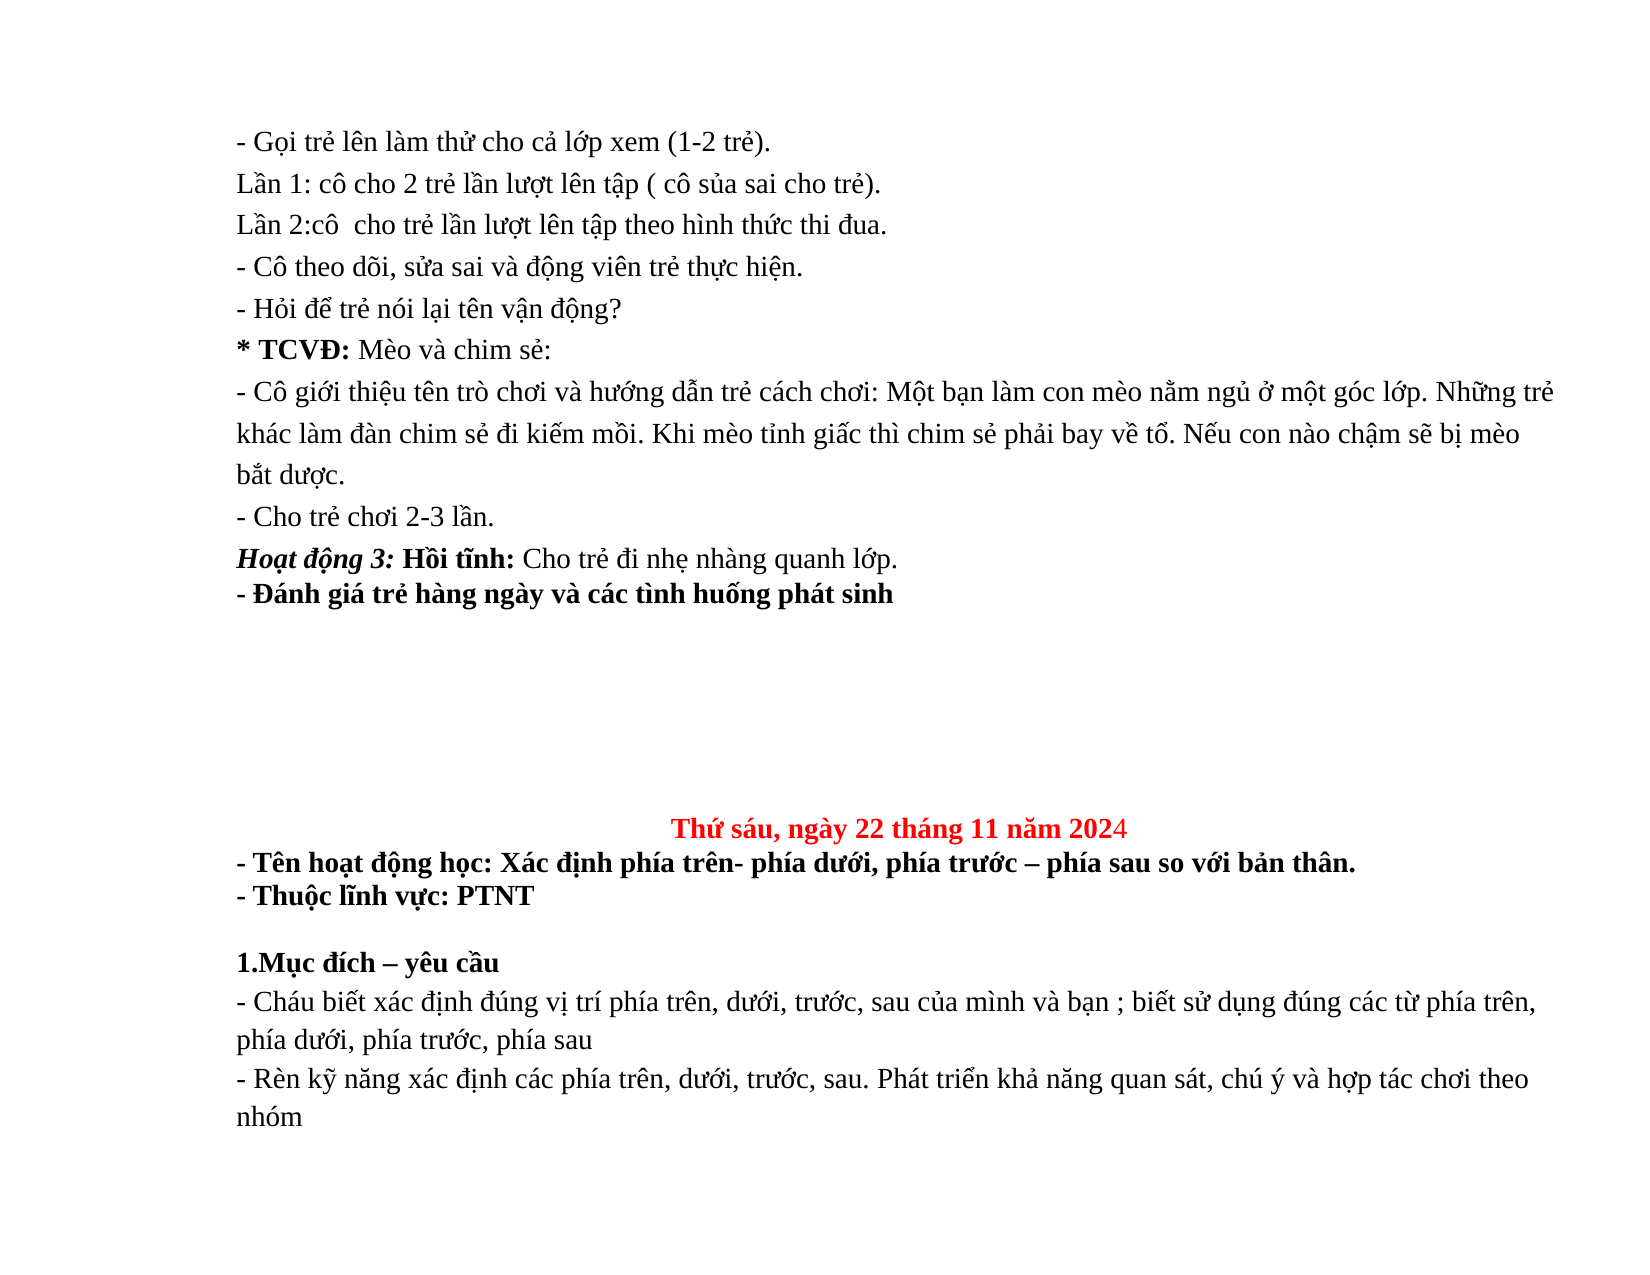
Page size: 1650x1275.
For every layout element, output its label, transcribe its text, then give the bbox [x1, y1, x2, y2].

text Hoạt động 3: Hồi tĩnh: Cho trẻ đi nhẹ nhàng quanh lớp. [236, 535, 1561, 576]
list Thuộc lĩnh vực: PTNT [236, 878, 1561, 912]
text * TCVĐ: Mèo và chim sẻ: [236, 326, 1561, 368]
list Tên hoạt động học: Xác định phía trên- phía dưới, phía trước – phía sau so với bản thân. [236, 845, 1561, 878]
text Thứ sáu, ngày 22 tháng 11 năm 2024 [236, 811, 1561, 845]
text - Rèn kỹ năng xác định các phía trên, dưới, trước, sau. Phát triển khả năng quan sát, chú ý và hợp tác chơi theo nhóm [236, 1061, 1561, 1133]
text - Cô theo dõi, sửa sai và động viên trẻ thực hiện. [236, 243, 1561, 285]
text - Cho trẻ chơi 2-3 lần. [236, 493, 1561, 535]
list Đánh giá trẻ hàng ngày và các tình huống phát sinh [236, 576, 1521, 610]
text - Cô giới thiệu tên trò chơi và hướng dẫn trẻ cách chơi: Một bạn làm con mèo nằm ngủ ở một góc lớp. Những trẻ khác làm đàn chim sẻ đi kiếm mồi. Khi mèo tỉnh giấc thì chim sẻ phải bay về tổ. Nếu con nào chậm sẽ bị mèo bắt dược. [236, 368, 1561, 493]
text - Hỏi để trẻ nói lại tên vận động? [236, 285, 1561, 326]
text - Gọi trẻ lên làm thử cho cả lớp xem (1-2 trẻ). [236, 118, 1561, 160]
text 1.Mục đích – yêu cầu - Cháu biết xác định đúng vị trí phía trên, dưới, trước, sau của mình và bạn ; biết sử dụng đúng các từ phía trên, phía dưới, phía trước, phía sau [236, 945, 1561, 1056]
text Lần 1: cô cho 2 trẻ lần lượt lên tập ( cô sủa sai cho trẻ). [236, 160, 1561, 201]
text Lần 2:cô cho trẻ lần lượt lên tập theo hình thức thi đua. [236, 201, 1561, 243]
